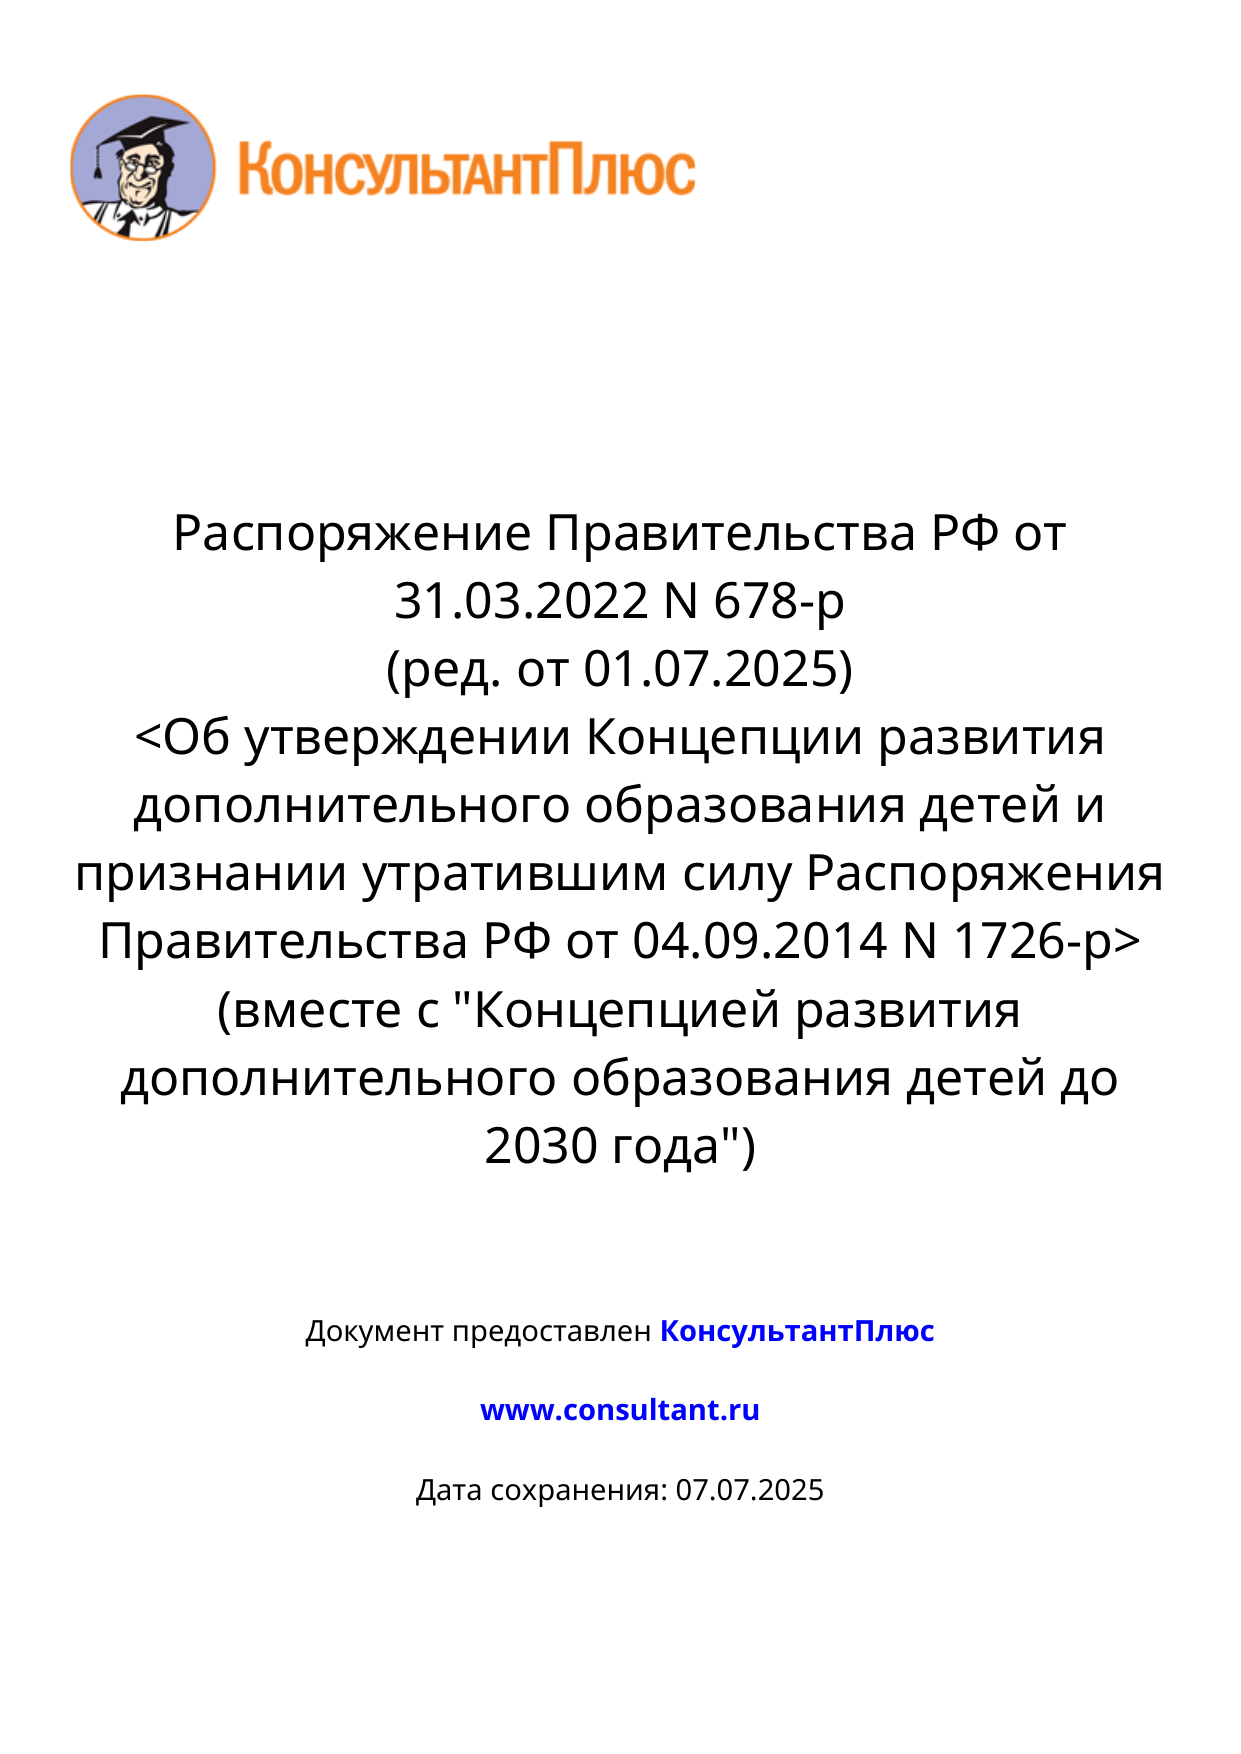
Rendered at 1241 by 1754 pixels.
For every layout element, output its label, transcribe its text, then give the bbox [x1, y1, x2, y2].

table_cell Документ предоставлен КонсультантПлюс www.consultant.ru Дата сохранения: 07.07.2025 [62, 1272, 1178, 1587]
table_cell Распоряжение Правительства РФ от 31.03.2022 N 678-р (ред. от 01.07.2025) <Об утверждении Концепции развития дополнительного образования детей и признании утратившим силу Распоряжения Правительства РФ от 04.09.2014 N 1726-р> (вместе с "Концепцией развития дополнительного образования детей до 2030 года") [62, 403, 1178, 1272]
picture [70, 93, 696, 243]
table_header [62, 88, 1178, 403]
